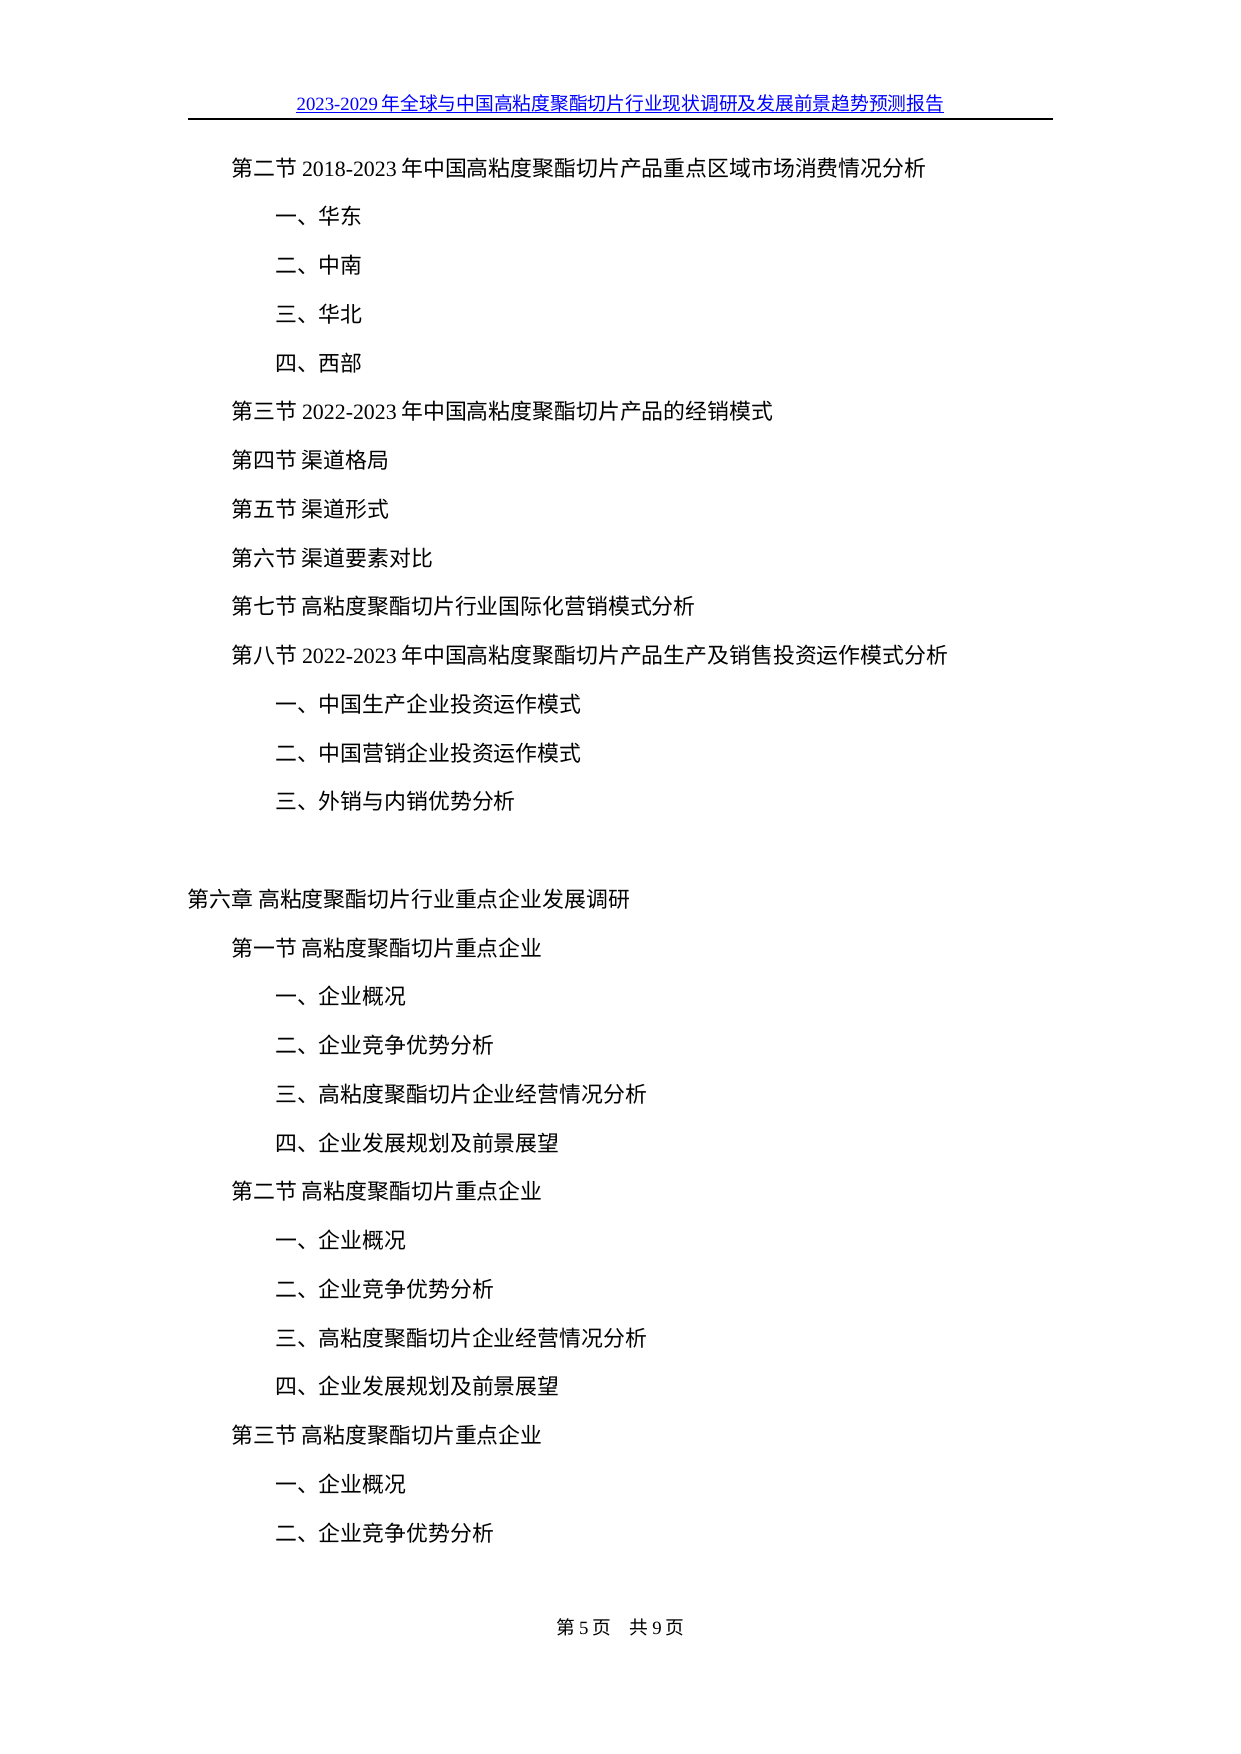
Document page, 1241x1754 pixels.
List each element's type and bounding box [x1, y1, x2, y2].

text [187, 150, 1053, 1548]
